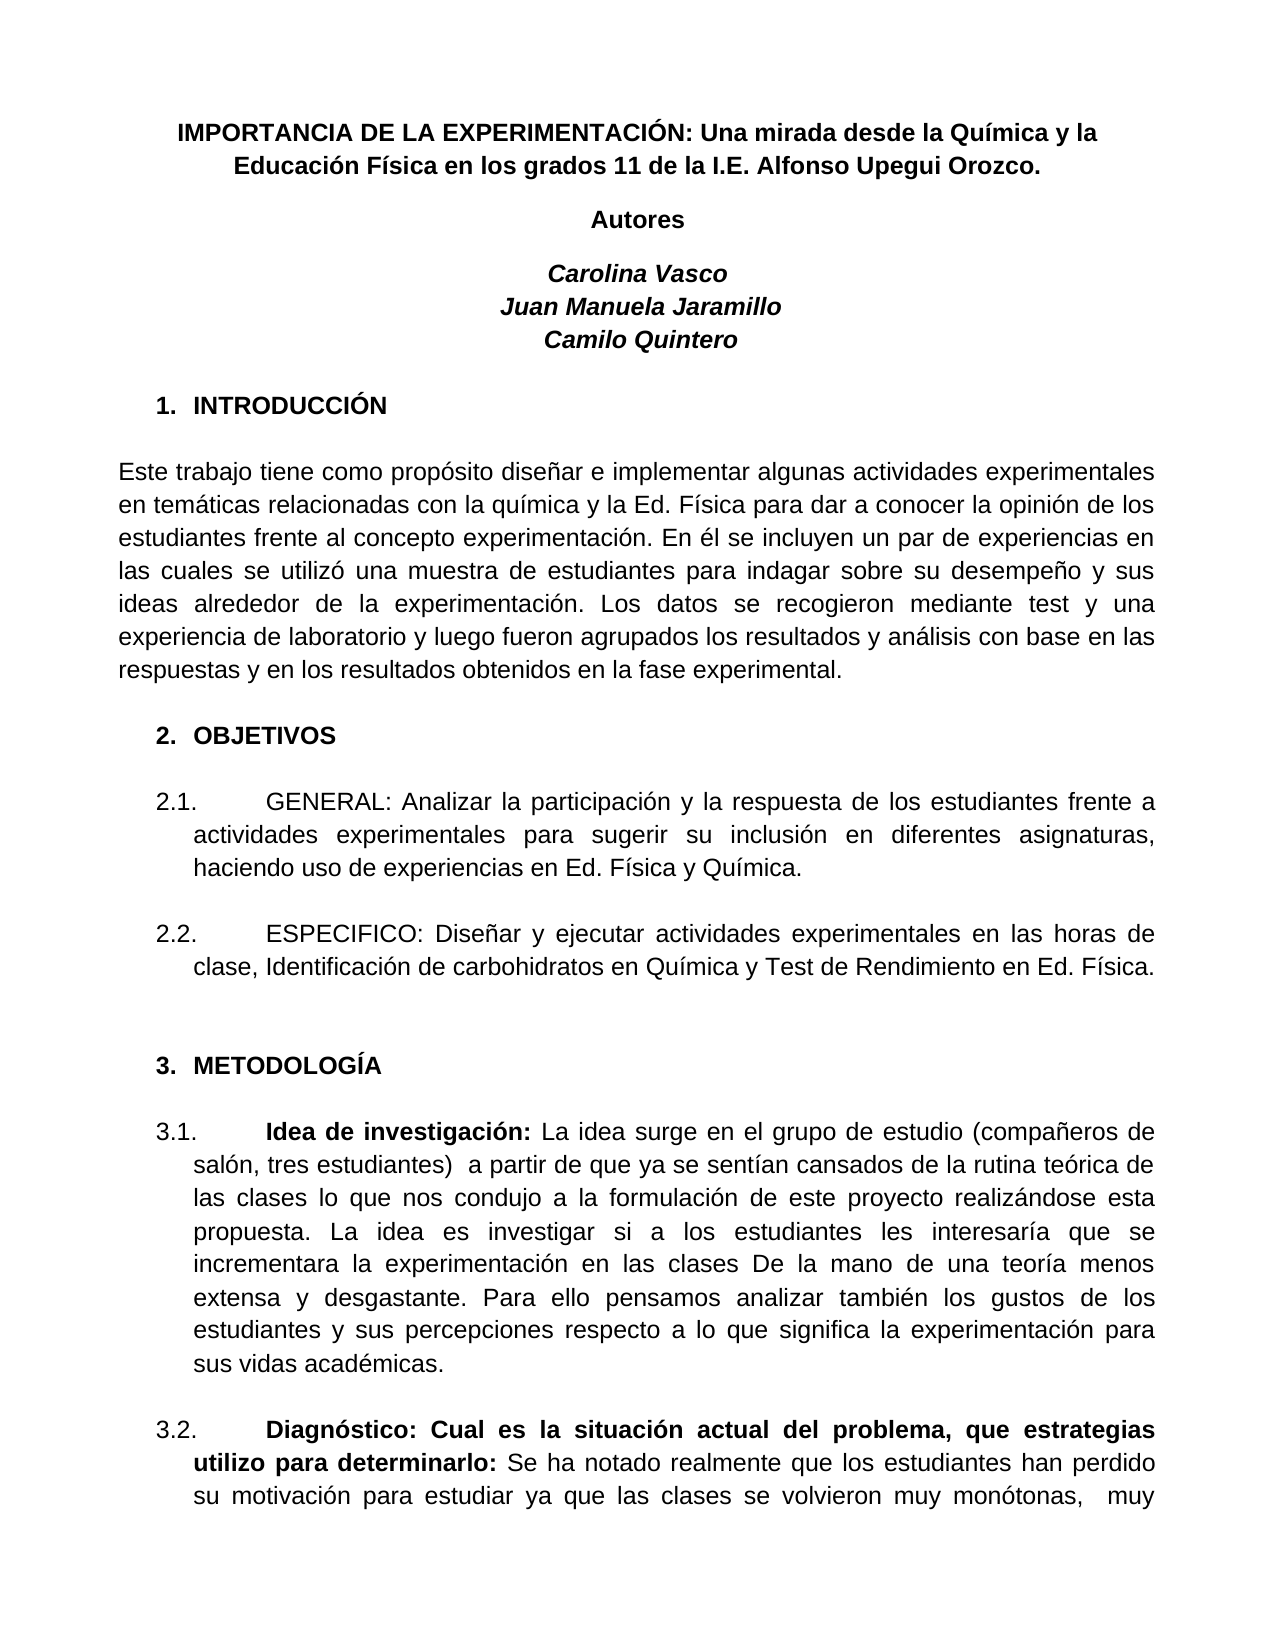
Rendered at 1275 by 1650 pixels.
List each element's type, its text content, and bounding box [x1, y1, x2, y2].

text Camilo Quintero [118, 325, 1157, 354]
text Autores [118, 205, 1157, 234]
text IMPORTANCIA DE LA EXPERIMENTACIÓN: Una mirada desde la Química y la Educación Física en los grados 11 de la I.E. Alfonso Upegui Orozco. [118, 118, 1157, 180]
text Juan Manuela Jaramillo [118, 292, 1157, 321]
list OBJETIVOS [156, 721, 1157, 750]
list INTRODUCCIÓN [156, 391, 1157, 420]
text Este trabajo tiene como propósito diseñar e implementar algunas actividades experimentales en temáticas relacionadas con la química y la Ed. Física para dar a conocer la opinión de los estudiantes frente al concepto experimentación. En él se incluyen un par de experiencias en las cuales se utilizó una muestra de estudiantes para indagar sobre su desempeño y sus ideas alrededor de la experimentación. Los datos se recogieron mediante test y una experiencia de laboratorio y luego fueron agrupados los resultados y análisis con base en las respuestas y en los resultados obtenidos en la fase experimental. [118, 457, 1157, 684]
list METODOLOGÍA [156, 1051, 1157, 1080]
text Carolina Vasco [118, 259, 1157, 288]
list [156, 1414, 1157, 1509]
list GENERAL: Analizar la participación y la respuesta de los estudiantes frente a actividades experimentales para sugerir su inclusión en diferentes asignaturas, haciendo uso de experiencias en Ed. Física y Química. [156, 787, 1157, 882]
list Idea de investigación: La idea surge en el grupo de estudio (compañeros de salón, tres estudiantes) a partir de que ya se sentían cansados de la rutina teórica de las clases lo que nos condujo a la formulación de este proyecto realizándose esta propuesta. La idea es investigar si a los estudiantes les interesaría que se incrementara la experimentación en las clases De la mano de una teoría menos extensa y desgastante. Para ello pensamos analizar también los gustos de los estudiantes y sus percepciones respecto a lo que significa la experimentación para sus vidas académicas. [156, 1117, 1157, 1377]
list ESPECIFICO: Diseñar y ejecutar actividades experimentales en las horas de clase, Identificación de carbohidratos en Química y Test de Rendimiento en Ed. Física. [156, 919, 1157, 981]
